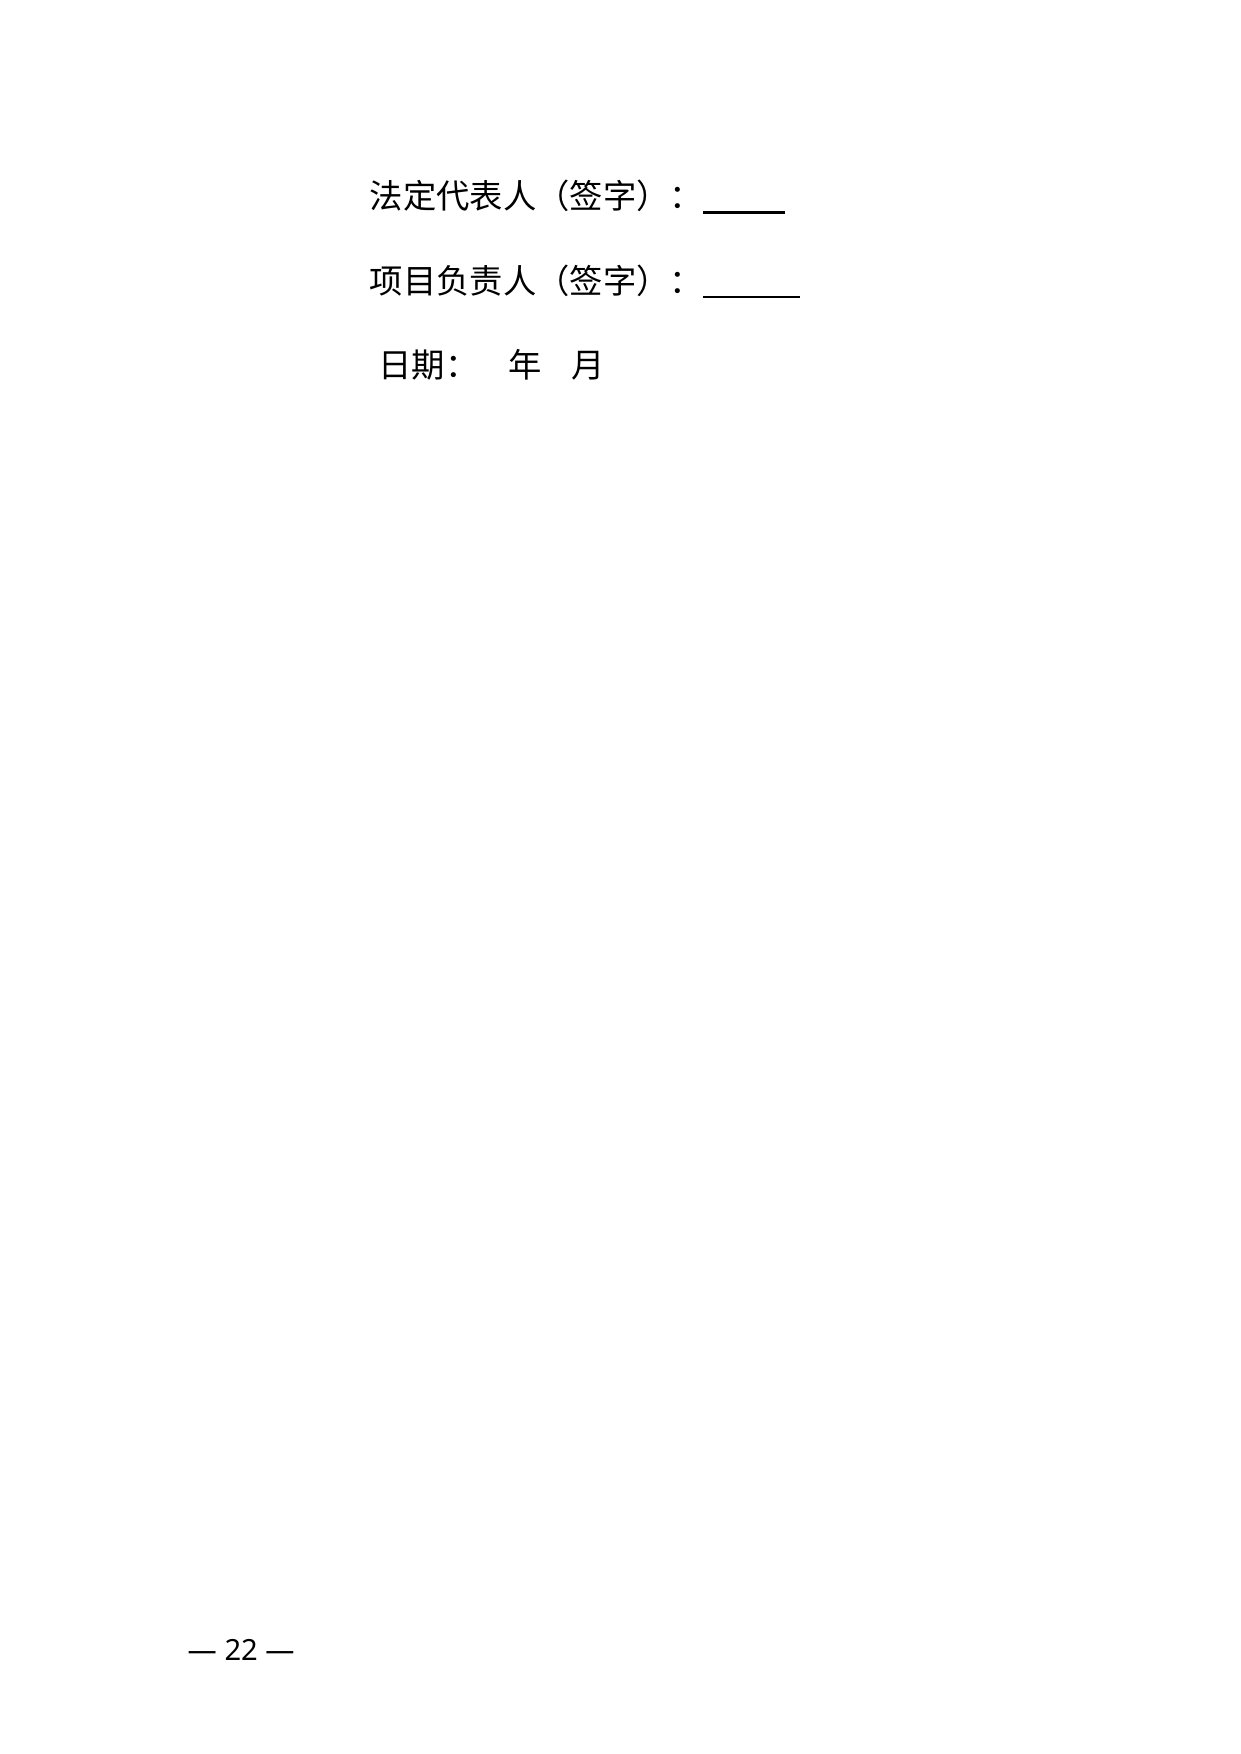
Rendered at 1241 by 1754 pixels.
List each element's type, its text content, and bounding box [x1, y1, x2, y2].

text 项目负责人（签字）： [187, 246, 1053, 311]
text 法定代表人（签字）： [187, 162, 1053, 227]
text 日期： 年 月 [187, 331, 1053, 396]
